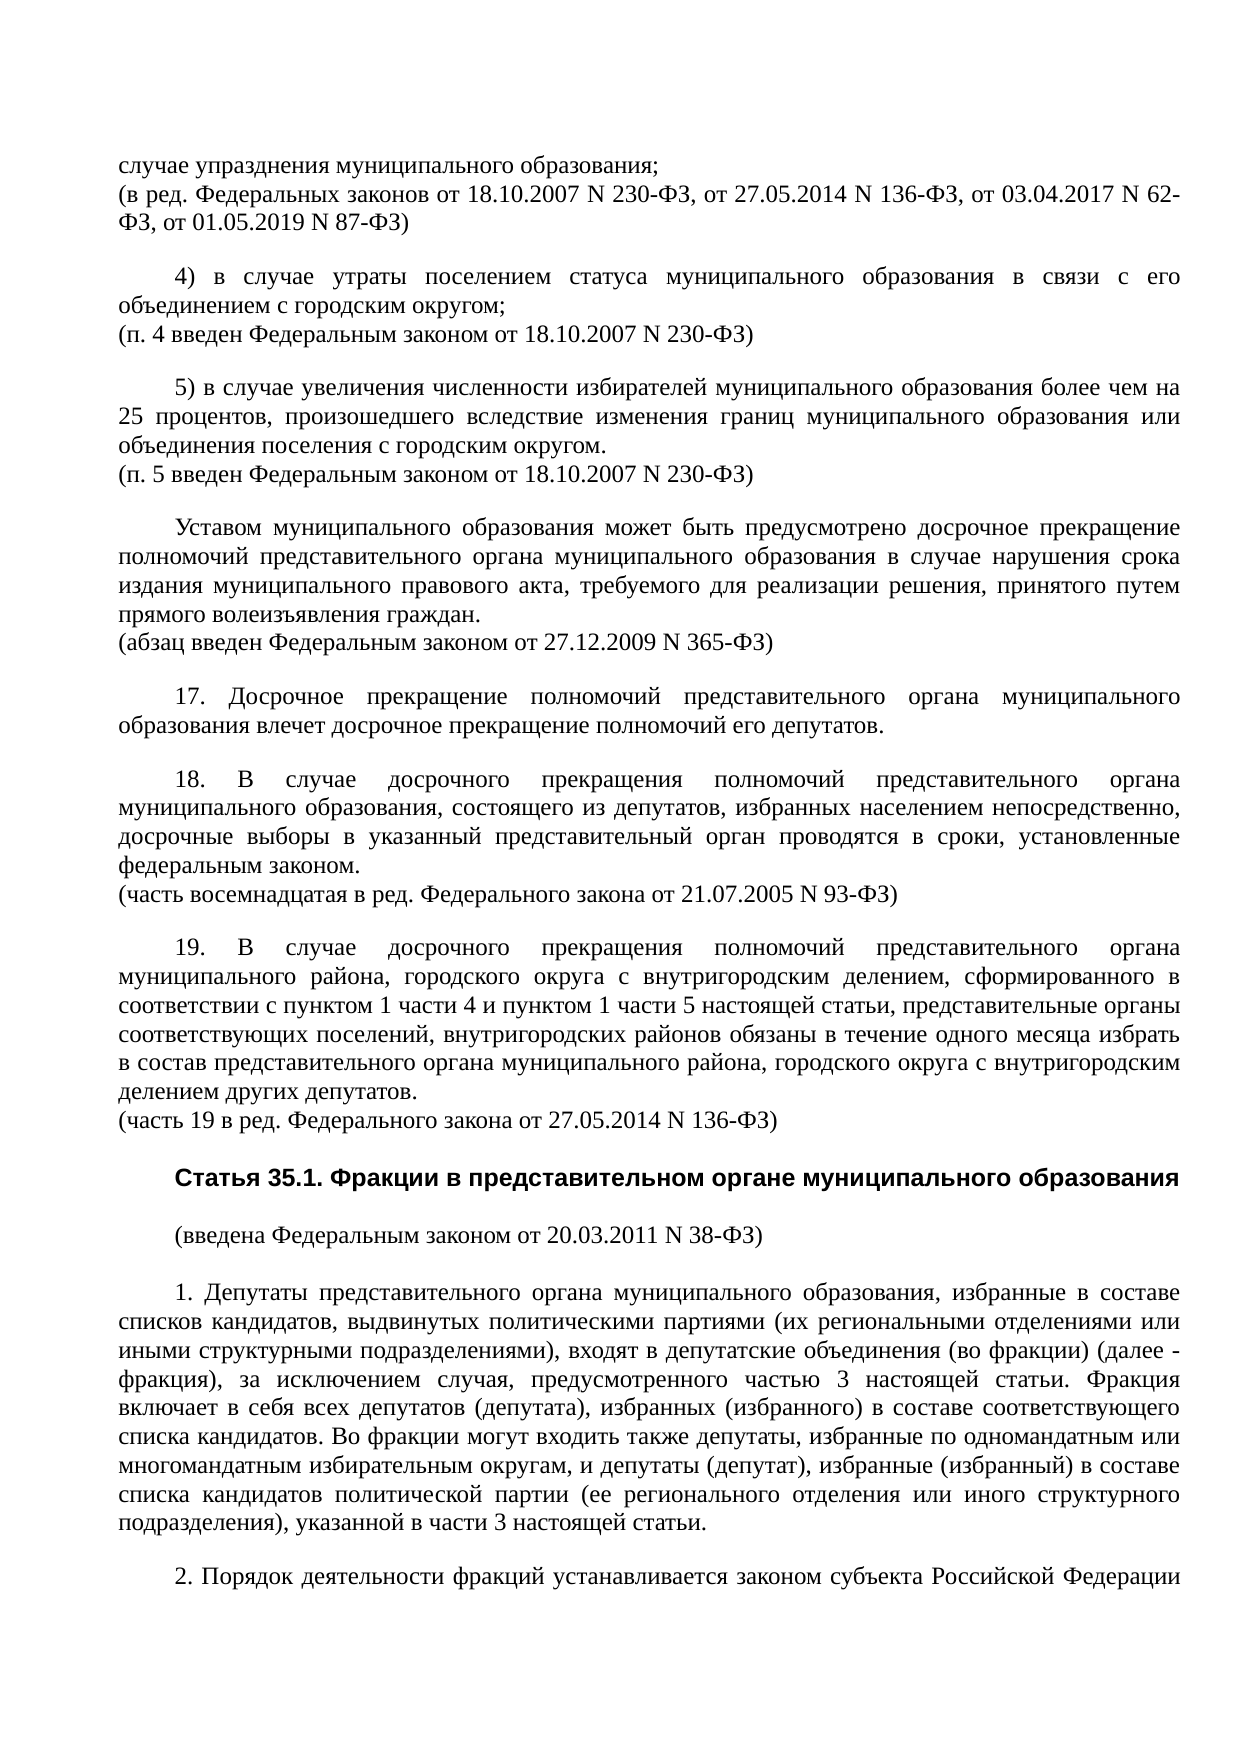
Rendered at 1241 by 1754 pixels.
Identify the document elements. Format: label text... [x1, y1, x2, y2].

text (введена Федеральным законом от 20.03.2011 N 38-ФЗ) [118, 1220, 1181, 1249]
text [118, 150, 1181, 179]
text 17. Досрочное прекращение полномочий представительного органа муниципального образования влечет досрочное прекращение полномочий его депутатов. [118, 681, 1181, 739]
text 5) в случае увеличения численности избирателей муниципального образования более чем на 25 процентов, произошедшего вследствие изменения границ муниципального образования или объединения поселения с городским округом. [118, 372, 1181, 459]
text 1. Депутаты представительного органа муниципального образования, избранные в составе списков кандидатов, выдвинутых политическими партиями (их региональными отделениями или иными структурными подразделениями), входят в депутатские объединения (во фракции) (далее - фракция), за исключением случая, предусмотренного частью 3 настоящей статьи. Фракция включает в себя всех депутатов (депутата), избранных (избранного) в составе соответствующего списка кандидатов. Во фракции могут входить также депутаты, избранные по одномандатным или многомандатным избирательным округам, и депутаты (депутат), избранные (избранный) в составе списка кандидатов политической партии (ее регионального отделения или иного структурного подразделения), указанной в части 3 настоящей статьи. [118, 1277, 1181, 1536]
text (часть 19 в ред. Федерального закона от 27.05.2014 N 136-ФЗ) [118, 1105, 1181, 1134]
text 19. В случае досрочного прекращения полномочий представительного органа муниципального района, городского округа с внутригородским делением, сформированного в соответствии с пунктом 1 части 4 и пунктом 1 части 5 настоящей статьи, представительные органы соответствующих поселений, внутригородских районов обязаны в течение одного месяца избрать в состав представительного органа муниципального района, городского округа с внутригородским делением других депутатов. [118, 932, 1181, 1105]
text (абзац введен Федеральным законом от 27.12.2009 N 365-ФЗ) [118, 627, 1181, 656]
text (п. 4 введен Федеральным законом от 18.10.2007 N 230-ФЗ) [118, 319, 1181, 347]
text (часть восемнадцатая в ред. Федерального закона от 21.07.2005 N 93-ФЗ) [118, 879, 1181, 907]
title Статья 35.1. Фракции в представительном органе муниципального образования [118, 1162, 1181, 1191]
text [118, 1561, 1181, 1590]
text 4) в случае утраты поселением статуса муниципального образования в связи с его объединением с городским округом; [118, 261, 1181, 319]
text (п. 5 введен Федеральным законом от 18.10.2007 N 230-ФЗ) [118, 459, 1181, 487]
text Уставом муниципального образования может быть предусмотрено досрочное прекращение полномочий представительного органа муниципального образования в случае нарушения срока издания муниципального правового акта, требуемого для реализации решения, принятого путем прямого волеизъявления граждан. [118, 512, 1181, 627]
text 18. В случае досрочного прекращения полномочий представительного органа муниципального образования, состоящего из депутатов, избранных населением непосредственно, досрочные выборы в указанный представительный орган проводятся в сроки, установленные федеральным законом. [118, 764, 1181, 879]
text (в ред. Федеральных законов от 18.10.2007 N 230-ФЗ, от 27.05.2014 N 136-ФЗ, от 03.04.2017 N 62-ФЗ, от 01.05.2019 N 87-ФЗ) [118, 179, 1181, 236]
